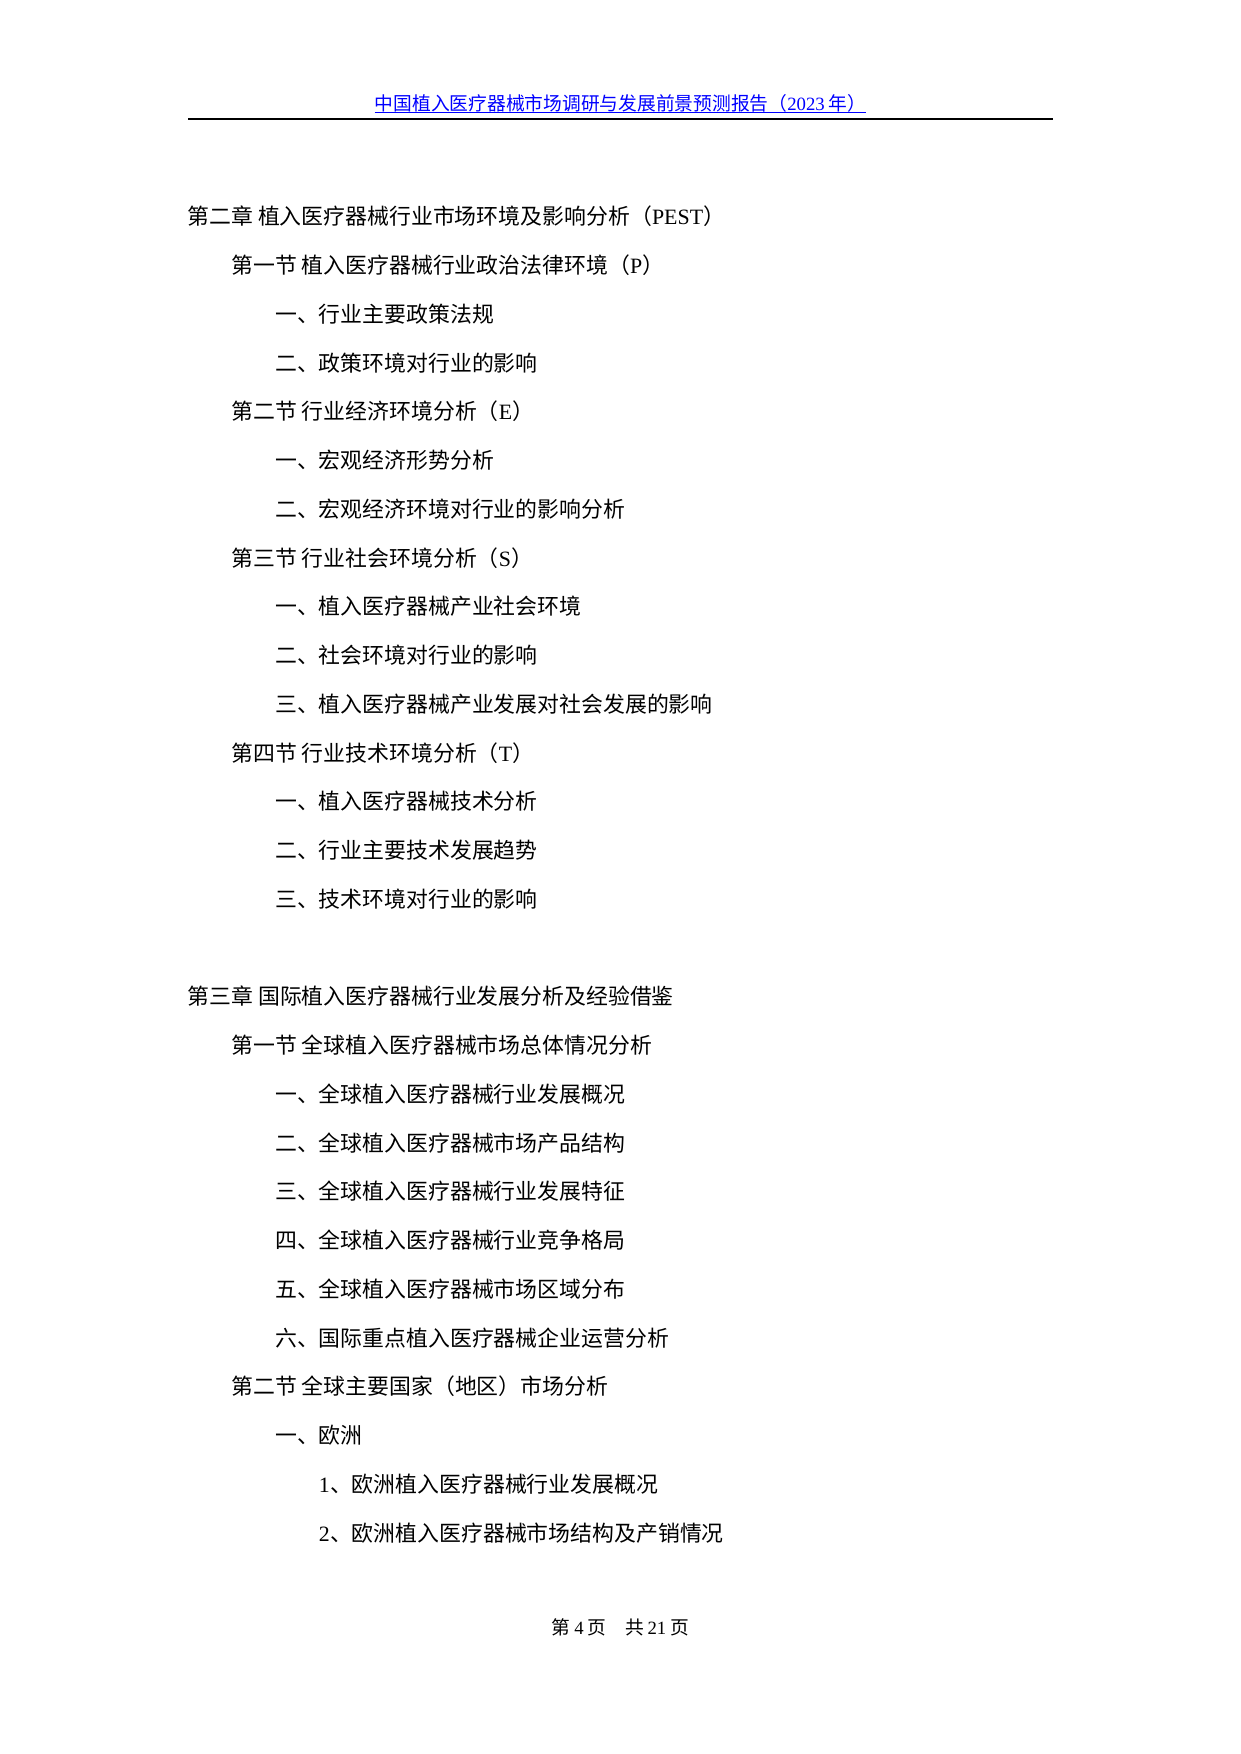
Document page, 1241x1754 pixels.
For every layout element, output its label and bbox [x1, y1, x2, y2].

text [187, 150, 1053, 1548]
